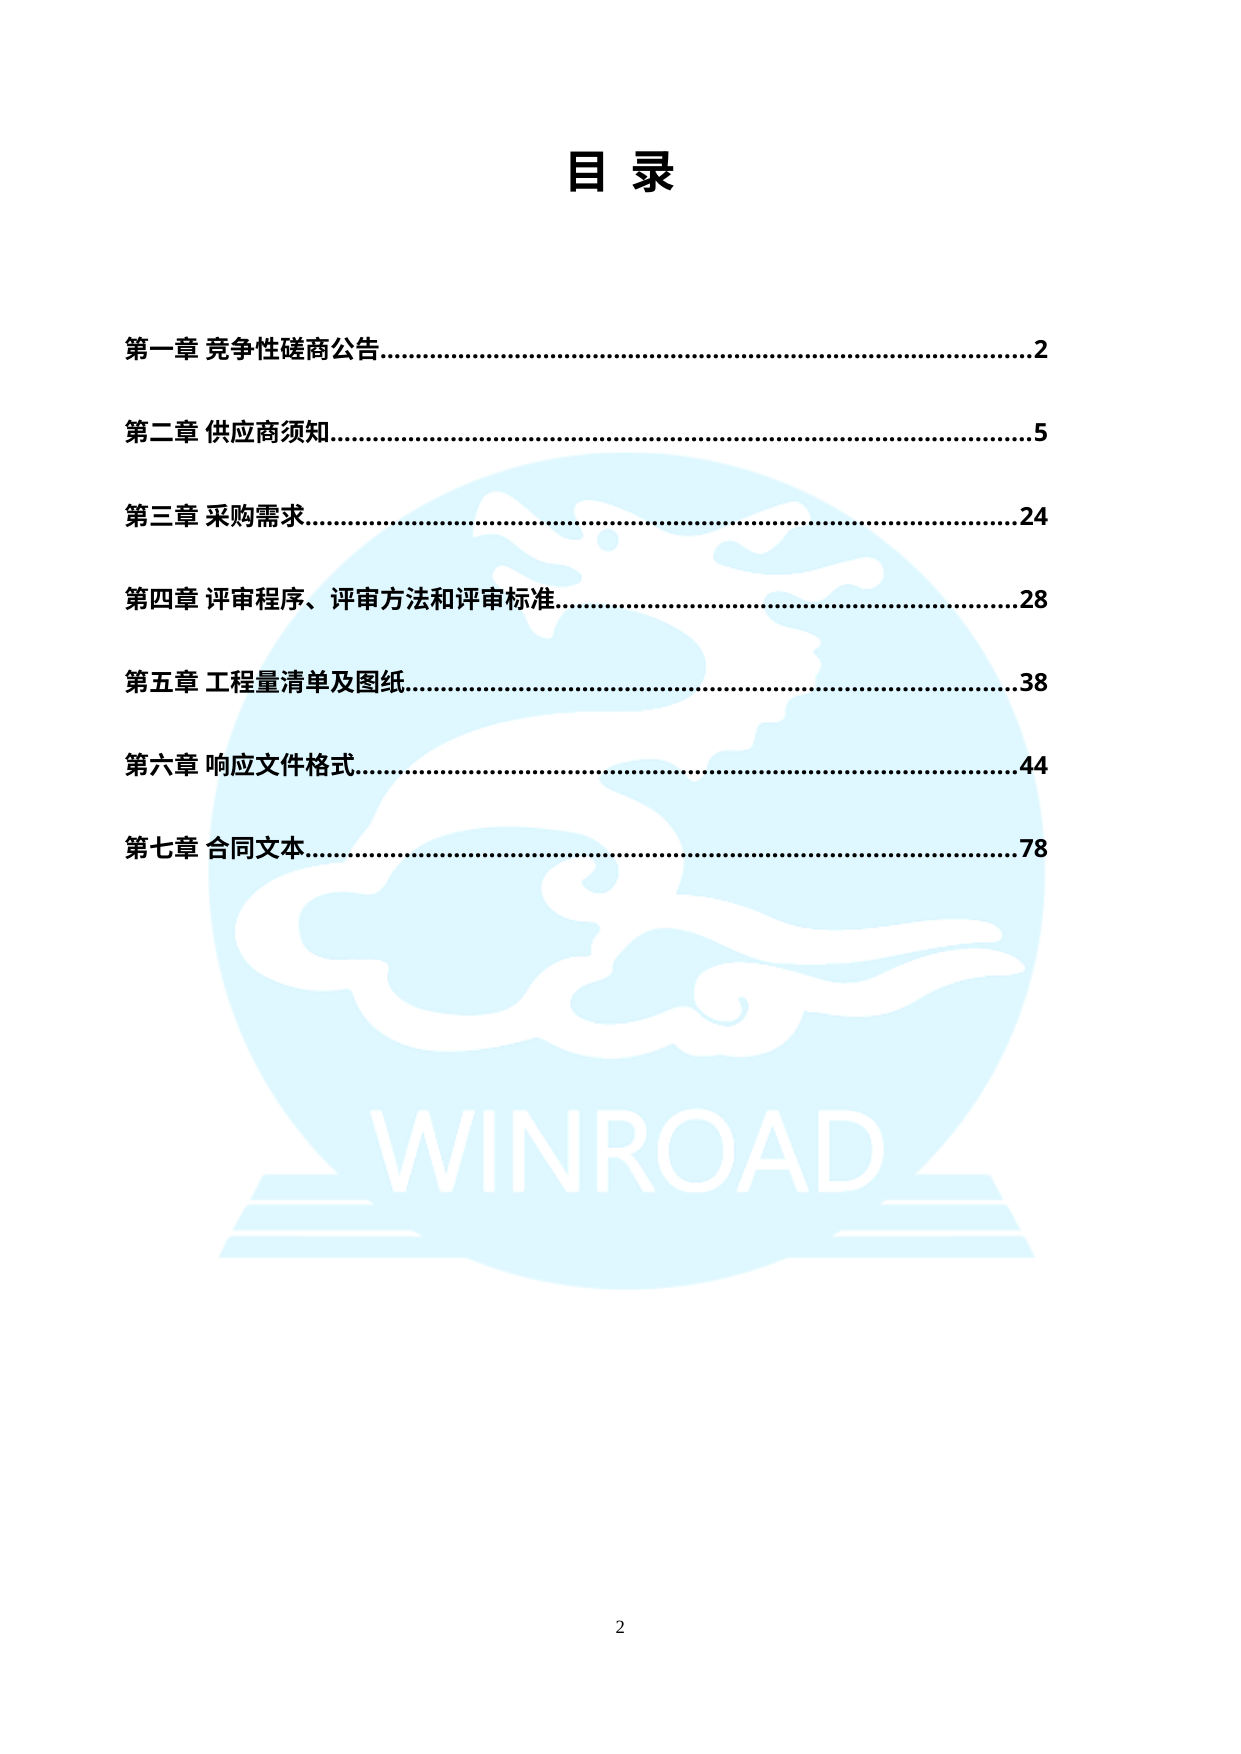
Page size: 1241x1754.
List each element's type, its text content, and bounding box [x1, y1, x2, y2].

text 第五章 工程量清单及图纸 38 [124, 648, 1116, 713]
text 第三章 采购需求 24 [124, 482, 1116, 547]
text 第六章 响应文件格式 44 [124, 731, 1116, 796]
text 第一章 竞争性磋商公告 2 [124, 315, 1116, 380]
text 第二章 供应商须知 5 [124, 398, 1116, 463]
text 第七章 合同文本 78 [124, 814, 1116, 879]
text 目 录 [124, 120, 1116, 217]
text 第四章 评审程序、评审方法和评审标准 28 [124, 565, 1116, 630]
